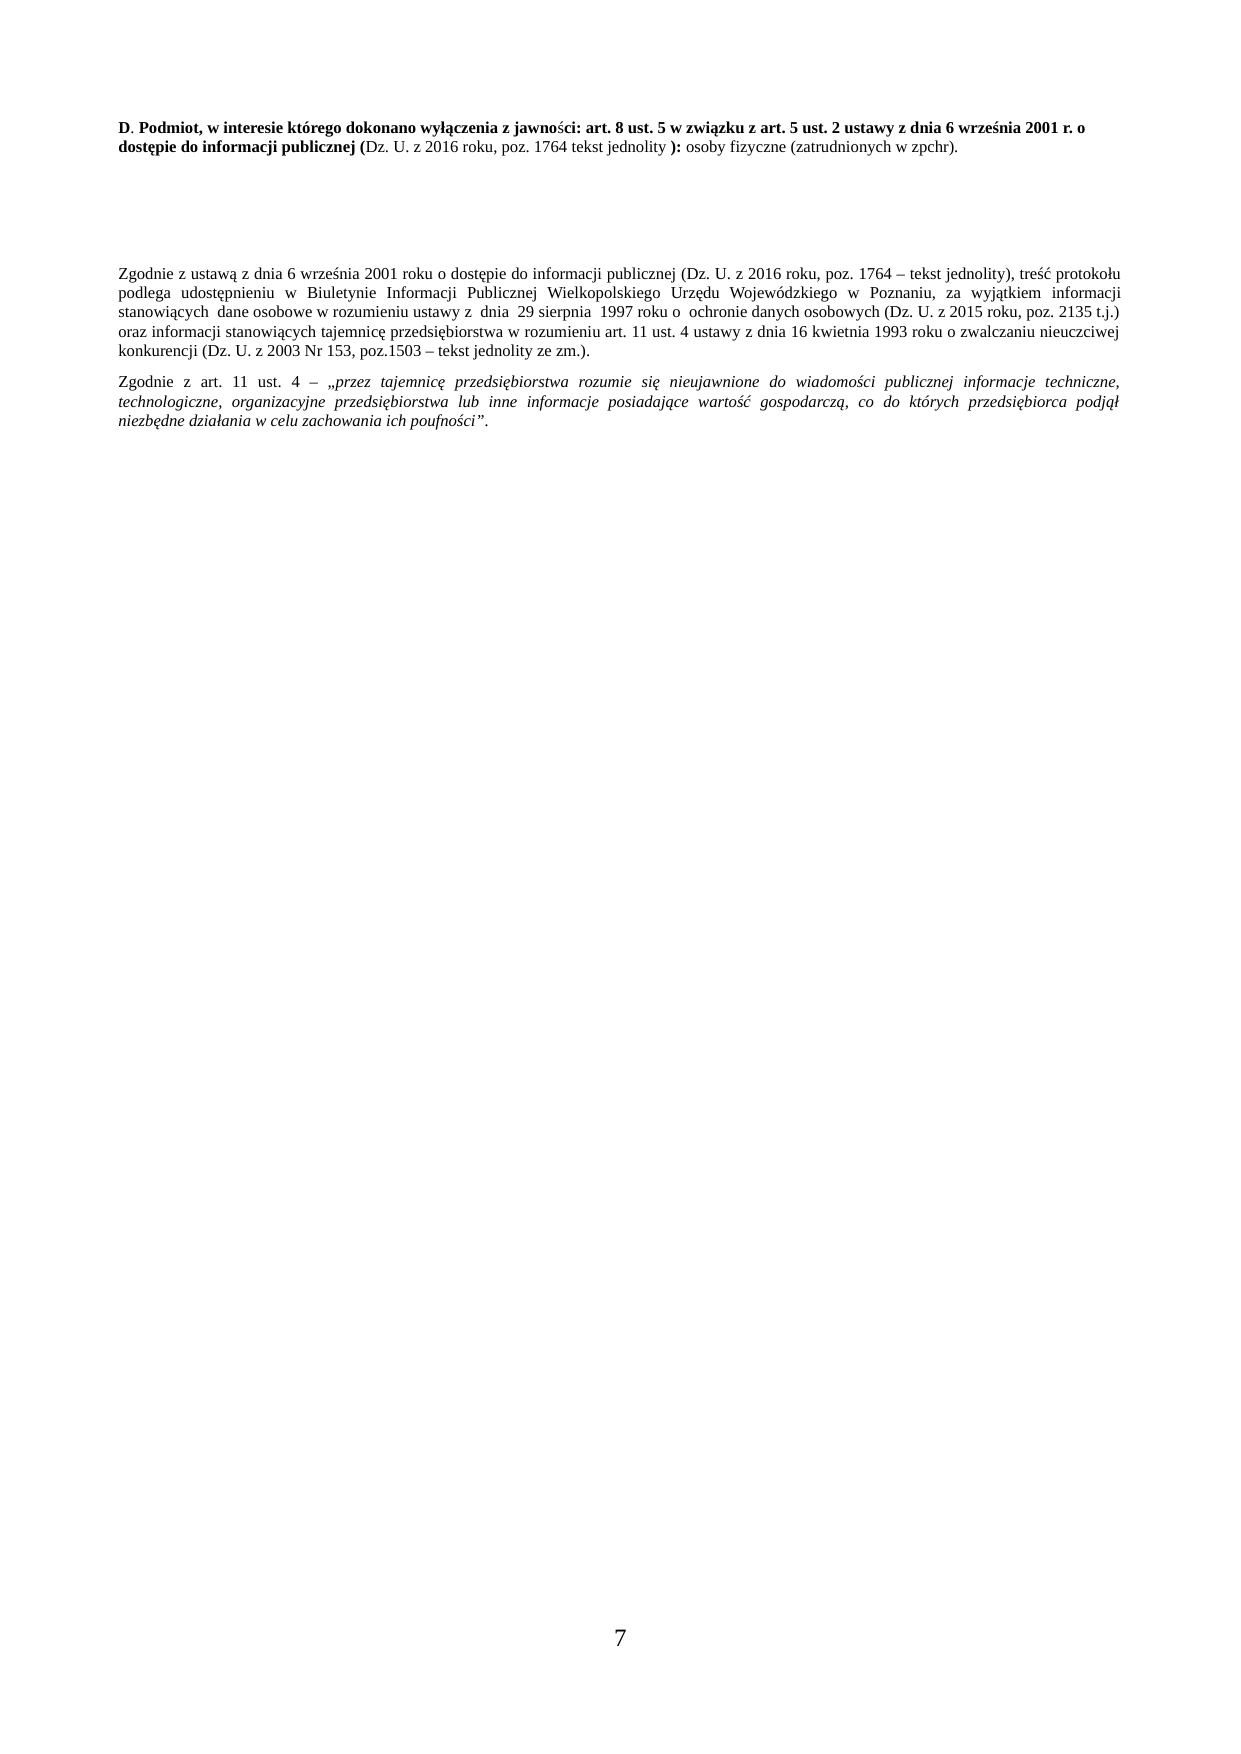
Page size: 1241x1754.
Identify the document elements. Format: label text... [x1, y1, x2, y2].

text D. Podmiot, w interesie którego dokonano wyłączenia z jawności: art. 8 ust. 5 w związku z art. 5 ust. 2 ustawy z dnia 6 września 2001 r. o dostępie do informacji publicznej (Dz. U. z 2016 roku, poz. 1764 tekst jednolity ): osoby fizyczne (zatrudnionych w zpchr). [118, 118, 1122, 156]
text Zgodnie z ustawą z dnia 6 września 2001 roku o dostępie do informacji publicznej (Dz. U. z 2016 roku, poz. 1764 – tekst jednolity), treść protokołu podlega udostępnieniu w Biuletynie Informacji Publicznej Wielkopolskiego Urzędu Wojewódzkiego w Poznaniu, za wyjątkiem informacji stanowiących dane osobowe w rozumieniu ustawy z dnia 29 sierpnia 1997 roku o ochronie danych osobowych (Dz. U. z 2015 roku, poz. 2135 t.j.) oraz informacji stanowiących tajemnicę przedsiębiorstwa w rozumieniu art. 11 ust. 4 ustawy z dnia 16 kwietnia 1993 roku o zwalczaniu nieuczciwej konkurencji (Dz. U. z 2003 Nr 153, poz.1503 – tekst jednolity ze zm.). [118, 264, 1122, 360]
text Zgodnie z art. 11 ust. 4 – „przez tajemnicę przedsiębiorstwa rozumie się nieujawnione do wiadomości publicznej informacje techniczne, technologiczne, organizacyjne przedsiębiorstwa lub inne informacje posiadające wartość gospodarczą, co do których przedsiębiorca podjął niezbędne działania w celu zachowania ich poufności”. [118, 372, 1122, 430]
